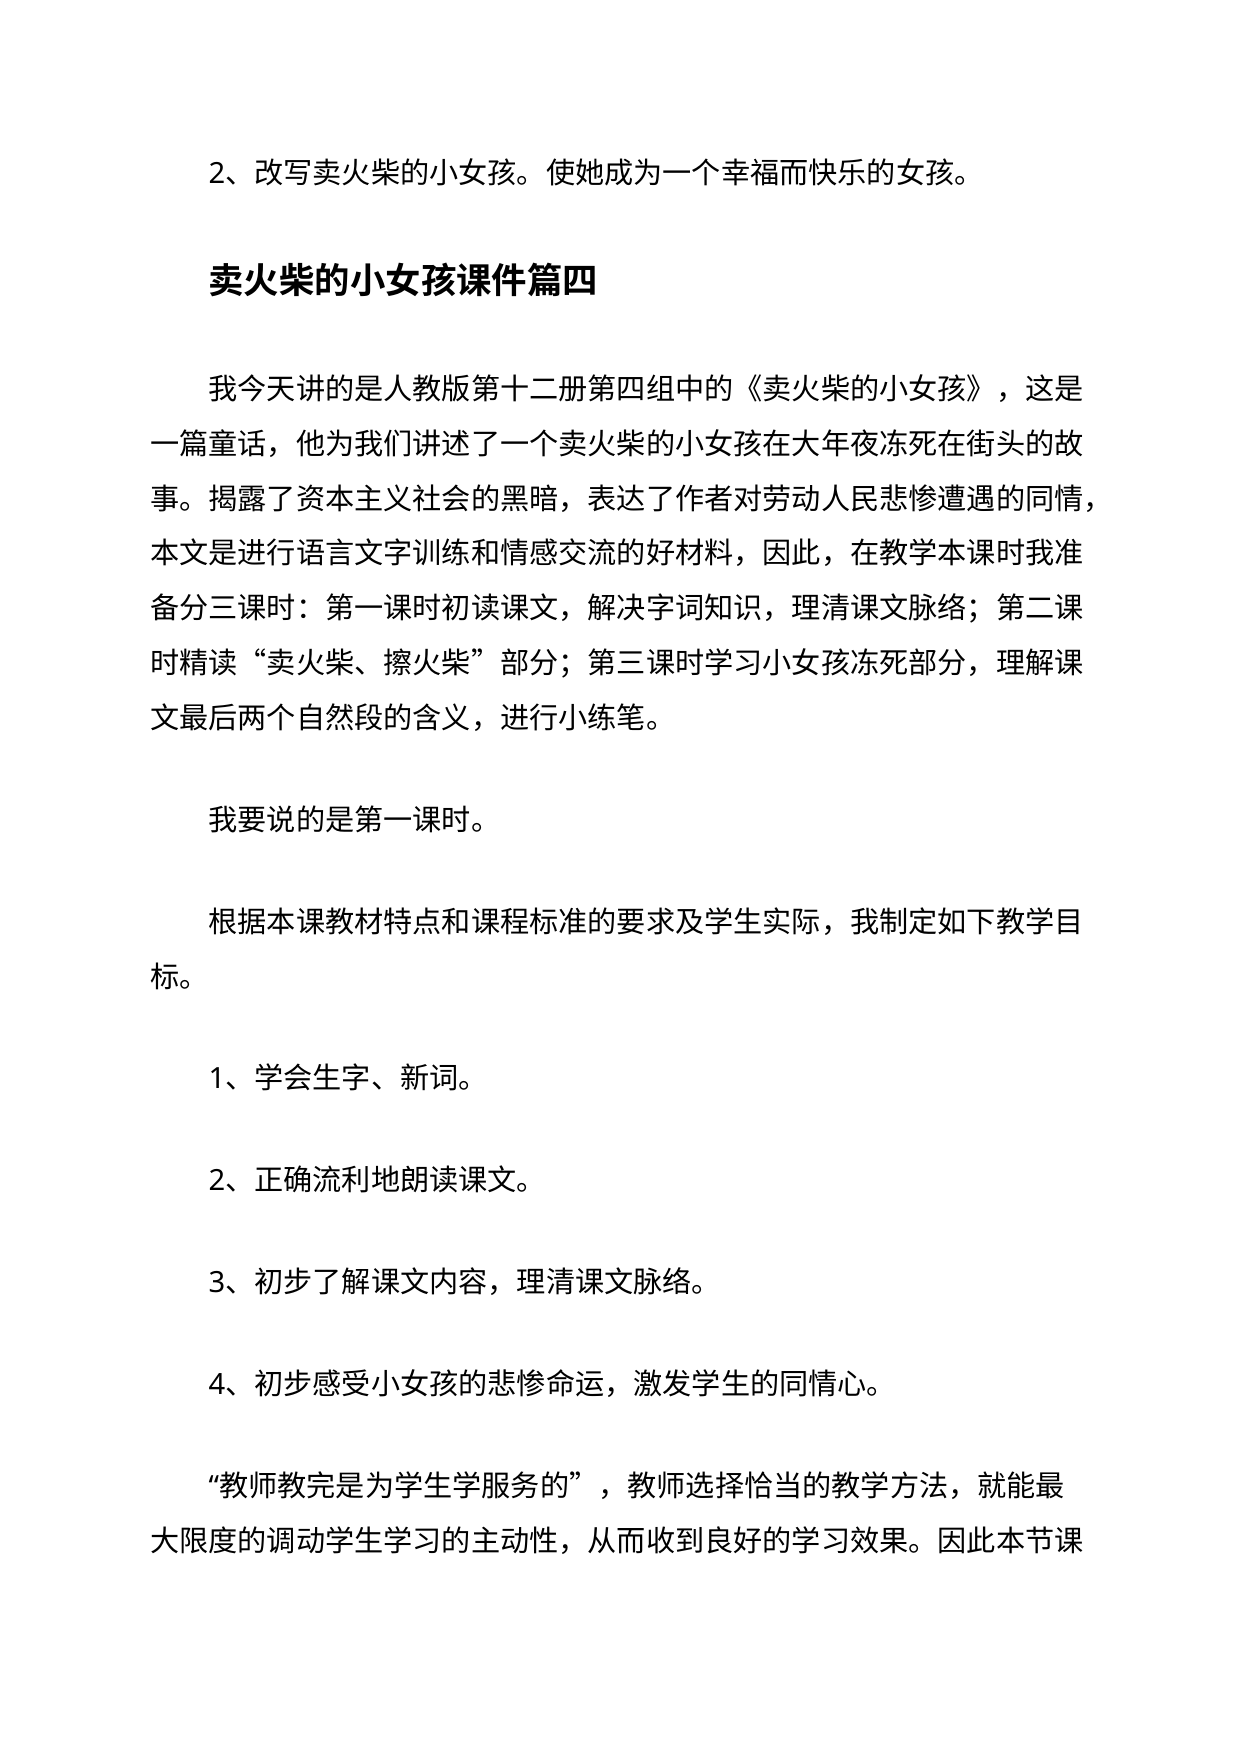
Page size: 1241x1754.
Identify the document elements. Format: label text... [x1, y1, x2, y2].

text 我要说的是第一课时。 [150, 797, 1090, 839]
text 1、学会生字、新词。 [150, 1055, 1090, 1097]
text 我今天讲的是人教版第十二册第四组中的《卖火柴的小女孩》，这是一篇童话，他为我们讲述了一个卖火柴的小女孩在大年夜冻死在街头的故事。揭露了资本主义社会的黑暗，表达了作者对劳动人民悲惨遭遇的同情，本文是进行语言文字训练和情感交流的好材料，因此，在教学本课时我准备分三课时：第一课时初读课文，解决字词知识，理清课文脉络；第二课时精读“卖火柴、擦火柴”部分；第三课时学习小女孩冻死部分，理解课文最后两个自然段的含义，进行小练笔。 [150, 365, 1090, 737]
text 4、初步感受小女孩的悲惨命运，激发学生的同情心。 [150, 1361, 1090, 1403]
text 2、正确流利地朗读课文。 [150, 1157, 1090, 1199]
text 根据本课教材特点和课程标准的要求及学生实际，我制定如下教学目标。 [150, 898, 1090, 996]
text 2、改写卖火柴的小女孩。使她成为一个幸福而快乐的女孩。 [150, 150, 1090, 192]
text 3、初步了解课文内容，理清课文脉络。 [150, 1259, 1090, 1301]
text 卖火柴的小女孩课件篇四 [150, 252, 1090, 303]
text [150, 1463, 1090, 1560]
